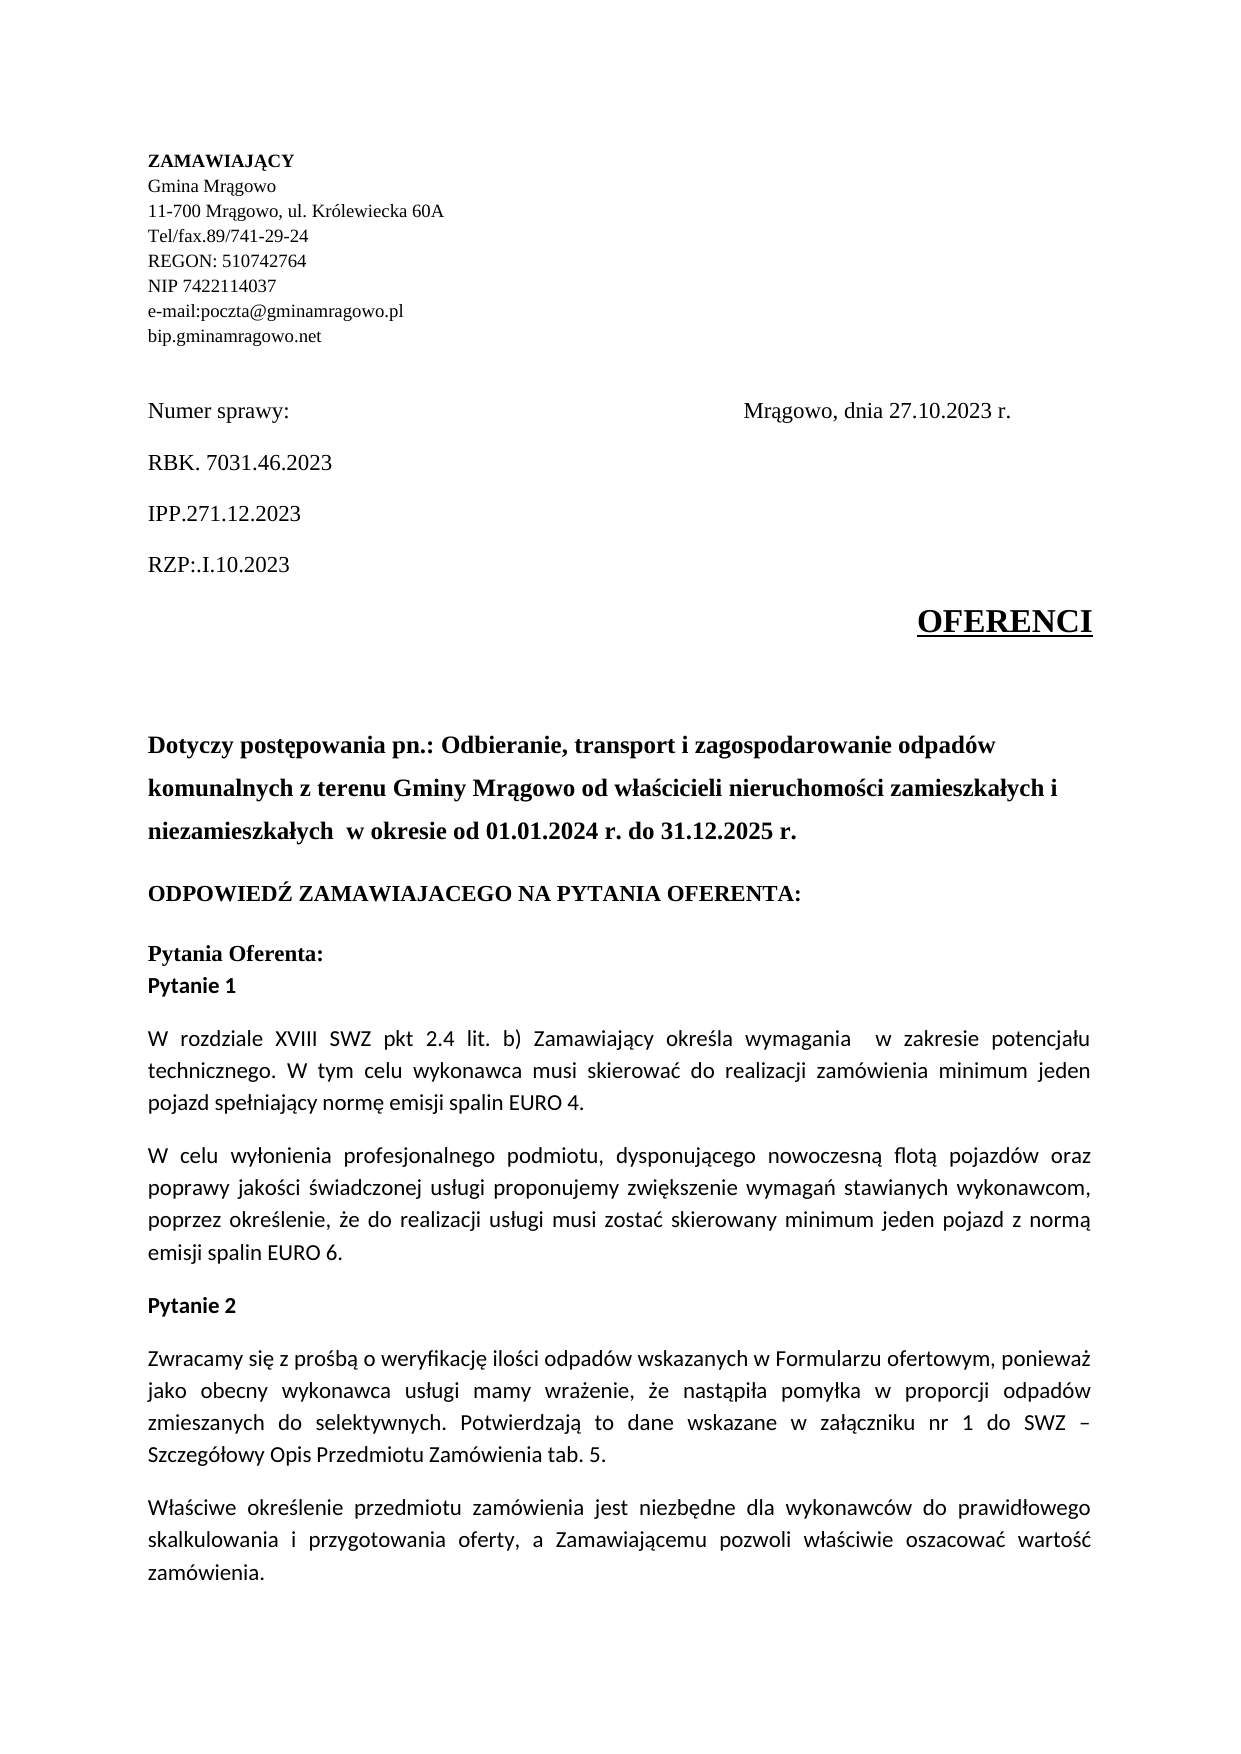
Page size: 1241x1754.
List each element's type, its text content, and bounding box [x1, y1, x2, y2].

text W rozdziale XVIII SWZ pkt 2.4 lit. b) Zamawiający określa wymagania w zakresie potencjału technicznego. W tym celu wykonawca musi skierować do realizacji zamówienia minimum jeden pojazd spełniający normę emisji spalin EURO 4. [148, 1024, 1093, 1116]
text ODPOWIEDŹ ZAMAWIAJACEGO NA PYTANIA OFERENTA: [148, 880, 1093, 906]
text bip.gminamragowo.net [148, 323, 1093, 348]
text Numer sprawy: Mrągowo, dnia 27.10.2023 r. [148, 398, 1093, 424]
text Właściwe określenie przedmiotu zamówienia jest niezbędne dla wykonawców do prawidłowego skalkulowania i przygotowania oferty, a Zamawiającemu pozwoli właściwie oszacować wartość zamówienia. [148, 1493, 1093, 1586]
text Pytanie 2 [148, 1291, 1093, 1319]
text Zwracamy się z prośbą o weryfikację ilości odpadów wskazanych w Formularzu ofertowym, ponieważ jako obecny wykonawca usługi mamy wrażenie, że nastąpiła pomyłka w proporcji odpadów zmieszanych do selektywnych. Potwierdzają to dane wskazane w załączniku nr 1 do SWZ – Szczegółowy Opis Przedmiotu Zamówienia tab. 5. [148, 1344, 1093, 1468]
text NIP 7422114037 [148, 273, 1093, 298]
text REGON: 510742764 [148, 248, 1093, 273]
text RBK. 7031.46.2023 [148, 449, 1093, 475]
text Tel/fax.89/741-29-24 [148, 223, 1093, 248]
text 11-700 Mrągowo, ul. Królewiecka 60A [148, 198, 1093, 223]
text ZAMAWIAJĄCY [148, 148, 344, 173]
text IPP.271.12.2023 [148, 500, 1093, 526]
text e-mail:poczta@gminamragowo.pl [148, 298, 1093, 323]
text OFERENCI [148, 602, 1093, 640]
text RZP:.I.10.2023 [148, 551, 1093, 577]
text Pytania Oferenta: [148, 941, 1093, 967]
text Dotyczy postępowania pn.: Odbieranie, transport i zagospodarowanie odpadów komunalnych z terenu Gminy Mrągowo od właścicieli nieruchomości zamieszkałych i niezamieszkałych w okresie od 01.01.2024 r. do 31.12.2025 r. [148, 730, 1093, 845]
text Pytanie 1 [148, 971, 1093, 999]
text W celu wyłonienia profesjonalnego podmiotu, dysponującego nowoczesną flotą pojazdów oraz poprawy jakości świadczonej usługi proponujemy zwiększenie wymagań stawianych wykonawcom, poprzez określenie, że do realizacji usługi musi zostać skierowany minimum jeden pojazd z normą emisji spalin EURO 6. [148, 1141, 1093, 1266]
text Gmina Mrągowo [148, 173, 1093, 198]
